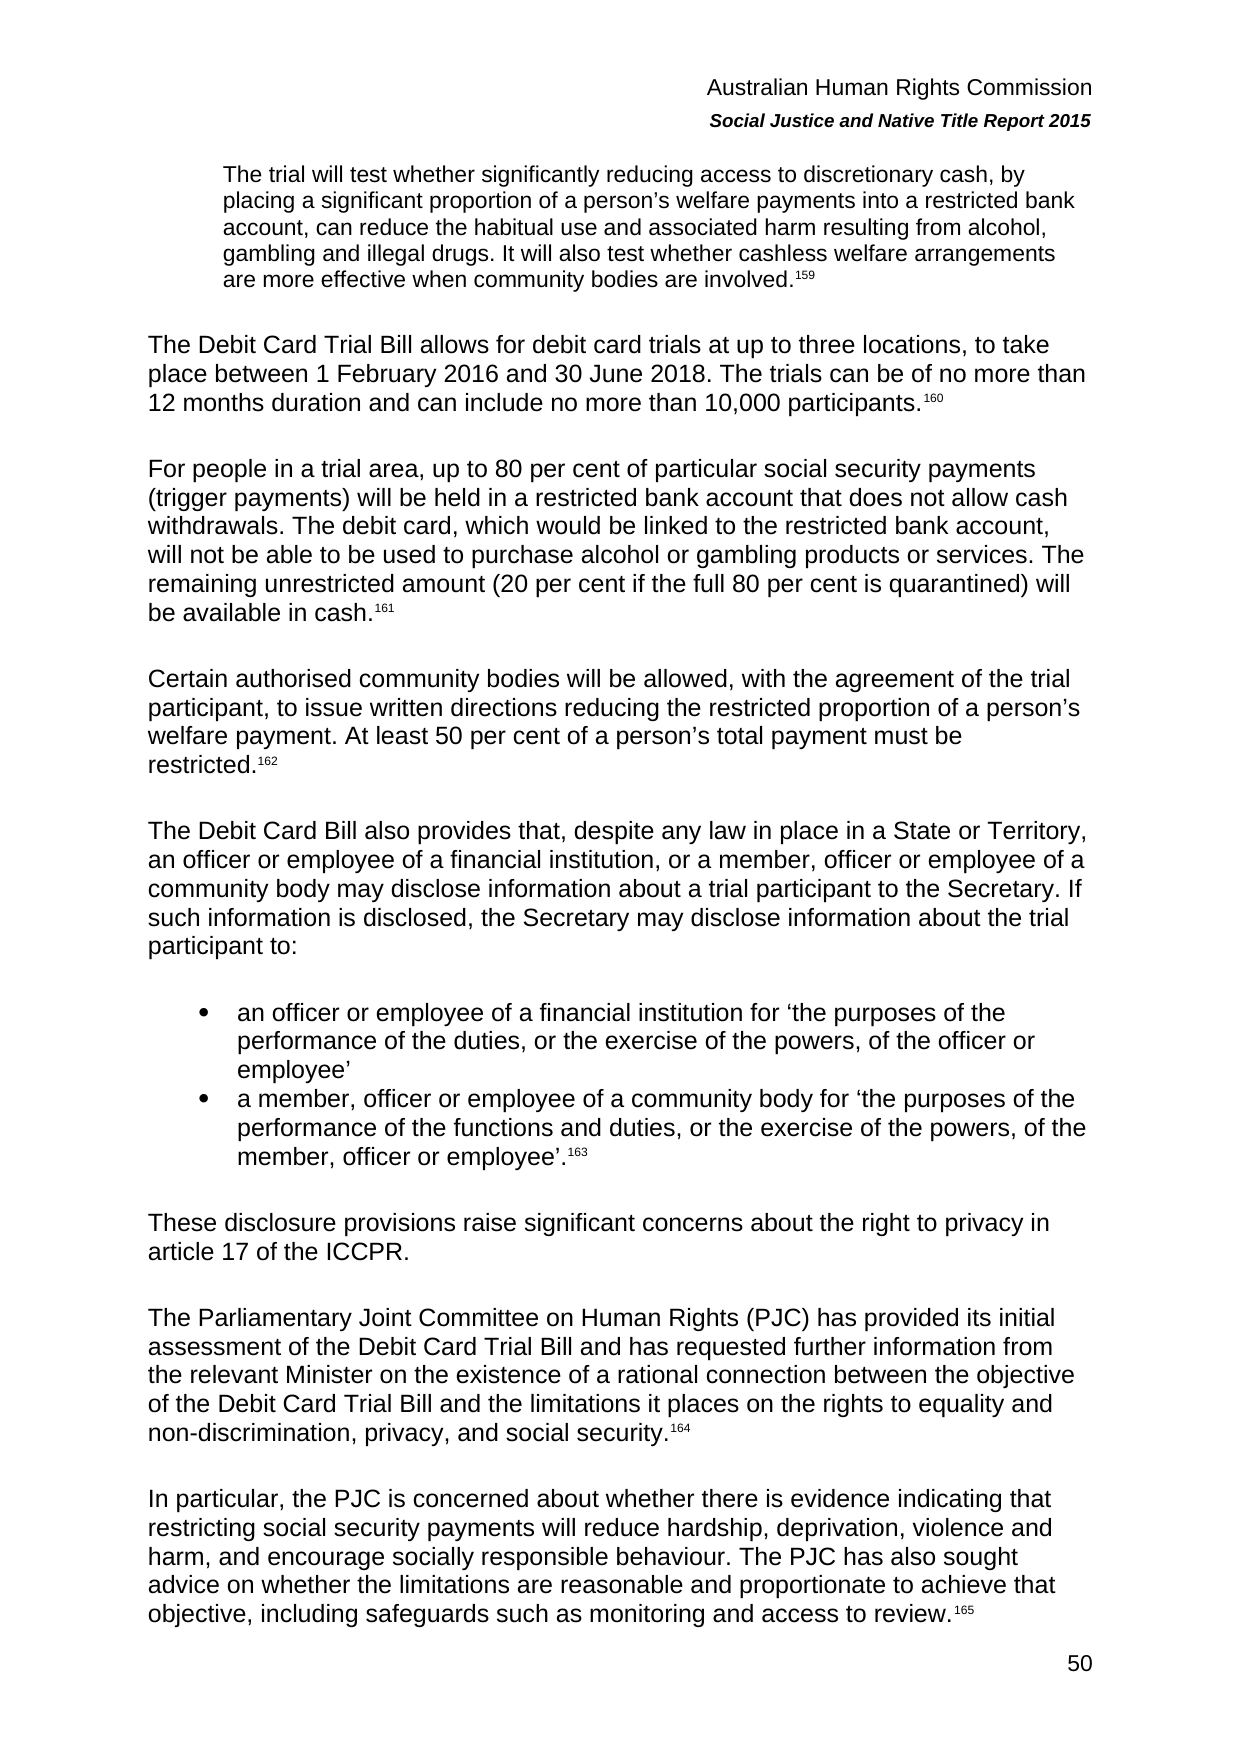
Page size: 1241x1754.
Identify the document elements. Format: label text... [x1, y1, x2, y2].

text The Parliamentary Joint Committee on Human Rights (PJC) has provided its initial assessment of the Debit Card Trial Bill and has requested further information from the relevant Minister on the existence of a rational connection between the objective of the Debit Card Trial Bill and the limitations it places on the rights to equality and non-discrimination, privacy, and social security. [148, 1303, 1092, 1446]
list a member, officer or employee of a community body for ‘the purposes of the performance of the functions and duties, or the exercise of the powers, of the member, officer or employee’. [199, 1084, 1092, 1170]
text The trial will test whether significantly reducing access to discretionary cash, by placing a significant proportion of a person’s welfare payments into a restricted bank account, can reduce the habitual use and associated harm resulting from alcohol, gambling and illegal drugs. It will also test whether cashless welfare arrangements are more effective when community bodies are involved. [223, 161, 1092, 292]
text These disclosure provisions raise significant concerns about the right to privacy in article 17 of the ICCPR. [148, 1208, 1092, 1265]
list an officer or employee of a financial institution for ‘the purposes of the performance of the duties, or the exercise of the powers, of the officer or employee’ [199, 997, 1092, 1084]
text The Debit Card Trial Bill allows for debit card trials at up to three locations, to take place between 1 February 2016 and 30 June 2018. The trials can be of no more than 12 months duration and can include no more than 10,000 participants. [148, 330, 1092, 416]
text The Debit Card Bill also provides that, despite any law in place in a State or Territory, an officer or employee of a financial institution, or a member, officer or employee of a community body may disclose information about a trial participant to the Secretary. If such information is disclosed, the Secretary may disclose information about the trial participant to: [148, 816, 1092, 960]
text In particular, the PJC is concerned about whether there is evidence indicating that restricting social security payments will reduce hardship, deprivation, violence and harm, and encourage socially responsible behaviour. The PJC has also sought advice on whether the limitations are reasonable and proportionate to achieve that objective, including safeguards such as monitoring and access to review. [148, 1484, 1092, 1628]
text For people in a trial area, up to 80 per cent of particular social security payments (trigger payments) will be held in a restricted bank account that does not allow cash withdrawals. The debit card, which would be linked to the restricted bank account, will not be able to be used to purchase alcohol or gambling products or services. The remaining unrestricted amount (20 per cent if the full 80 per cent is quarantined) will be available in cash. [148, 454, 1092, 626]
text Certain authorised community bodies will be allowed, with the agreement of the trial participant, to issue written directions reducing the restricted proportion of a person’s welfare payment. At least 50 per cent of a person’s total payment must be restricted. [148, 664, 1092, 779]
